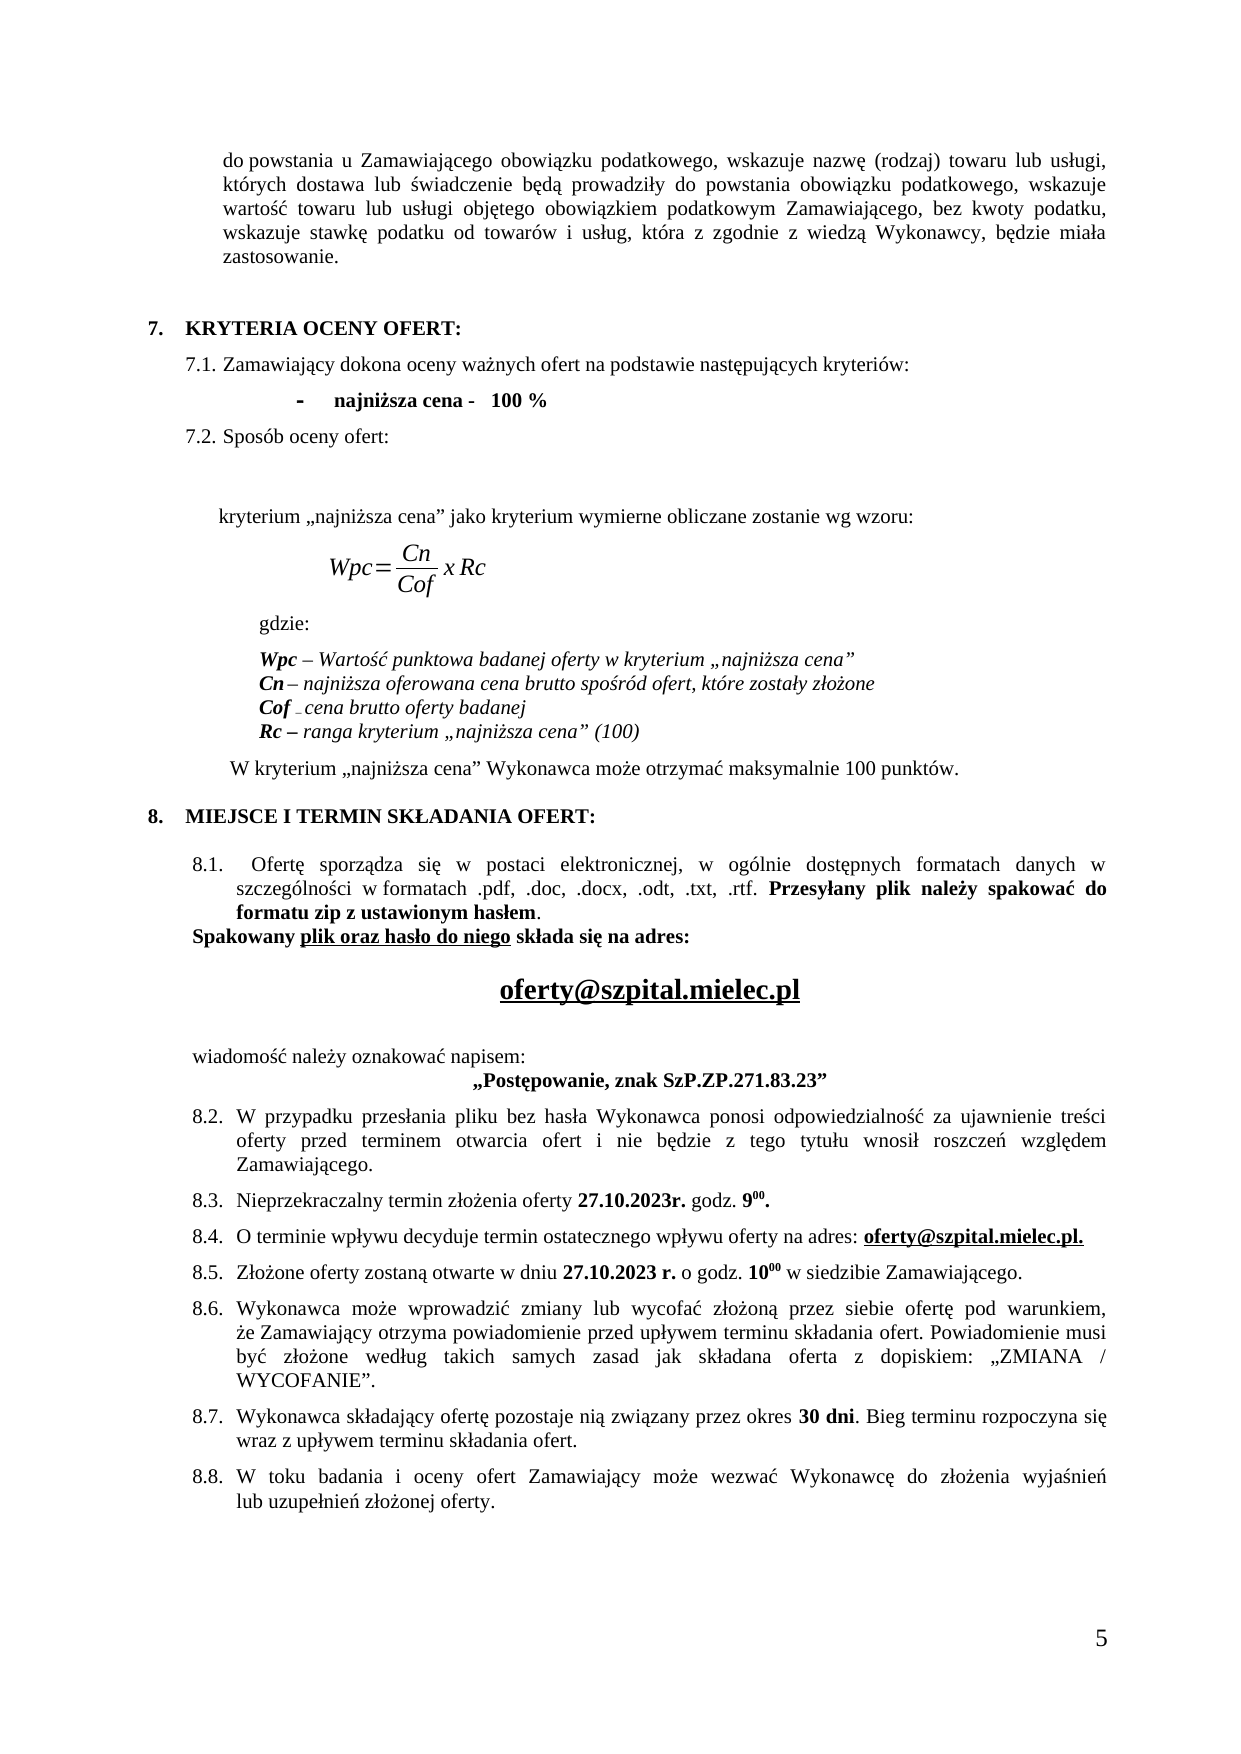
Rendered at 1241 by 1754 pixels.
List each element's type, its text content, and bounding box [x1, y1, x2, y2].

list W przypadku przesłania pliku bez hasła Wykonawca ponosi odpowiedzialność za ujawnienie treści oferty przed terminem otwarcia ofert i nie będzie z tego tytułu wnosił roszczeń względem Zamawiającego. [192, 1104, 1107, 1176]
list Złożone oferty zostaną otwarte w dniu 27.10.2023 r. o godz. 1000 w siedzibie Zamawiającego. [192, 1260, 1107, 1284]
text Cn – najniższa oferowana cena brutto spośród ofert, które zostały złożone [259, 671, 1107, 695]
list Ofertę sporządza się w postaci elektronicznej, w ogólnie dostępnych formatach danych w szczególności w formatach .pdf, .doc, .docx, .odt, .txt, .rtf. Przesyłany plik należy spakować do formatu zip z ustawionym hasłem. [192, 852, 1107, 924]
text Rc – ranga kryterium „najniższa cena” (100) [259, 719, 1107, 743]
text wiadomość należy oznakować napisem: [192, 1044, 1107, 1068]
list Zamawiający dokona oceny ważnych ofert na podstawie następujących kryteriów: [185, 352, 1107, 376]
list najniższa cena - 100 % [296, 388, 1107, 412]
list kryterium „najniższa cena” jako kryterium wymierne obliczane zostanie wg wzoru: [218, 504, 1107, 528]
list KRYTERIA OCENY OFERT: [148, 316, 1107, 340]
list Spakowany plik oraz hasło do niego składa się na adres: [192, 924, 1107, 948]
list Wykonawca może wprowadzić zmiany lub wycofać złożoną przez siebie ofertę pod warunkiem, że Zamawiający otrzyma powiadomienie przed upływem terminu składania ofert. Powiadomienie musi być złożone według takich samych zasad jak składana oferta z dopiskiem: „ZMIANA / WYCOFANIE”. [192, 1296, 1107, 1392]
list oferty@szpital.mielec.pl [192, 972, 1107, 1005]
list O terminie wpływu decyduje termin ostatecznego wpływu oferty na adres: oferty@szpital.mielec.pl. [192, 1224, 1107, 1248]
text W kryterium „najniższa cena” Wykonawca może otrzymać maksymalnie 100 punktów. [229, 755, 1107, 779]
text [223, 148, 1107, 268]
list Wykonawca składający ofertę pozostaje nią związany przez okres 30 dni. Bieg terminu rozpoczyna się wraz z upływem terminu składania ofert. [192, 1404, 1107, 1452]
text Cof – cena brutto oferty badanej [259, 695, 1107, 719]
list W toku badania i oceny ofert Zamawiający może wezwać Wykonawcę do złożenia wyjaśnień lub uzupełnień złożonej oferty. [192, 1464, 1107, 1513]
text gdzie: [259, 611, 1107, 635]
list Nieprzekraczalny termin złożenia oferty 27.10.2023r. godz. 900. [192, 1188, 1107, 1212]
list Sposób oceny ofert: [185, 424, 1107, 448]
text „Postępowanie, znak SzP.ZP.271.83.23” [192, 1068, 1107, 1092]
text Wpc – Wartość punktowa badanej oferty w kryterium „najniższa cena” [259, 647, 1107, 671]
list MIEJSCE I TERMIN SKŁADANIA OFERT: [148, 803, 1107, 828]
